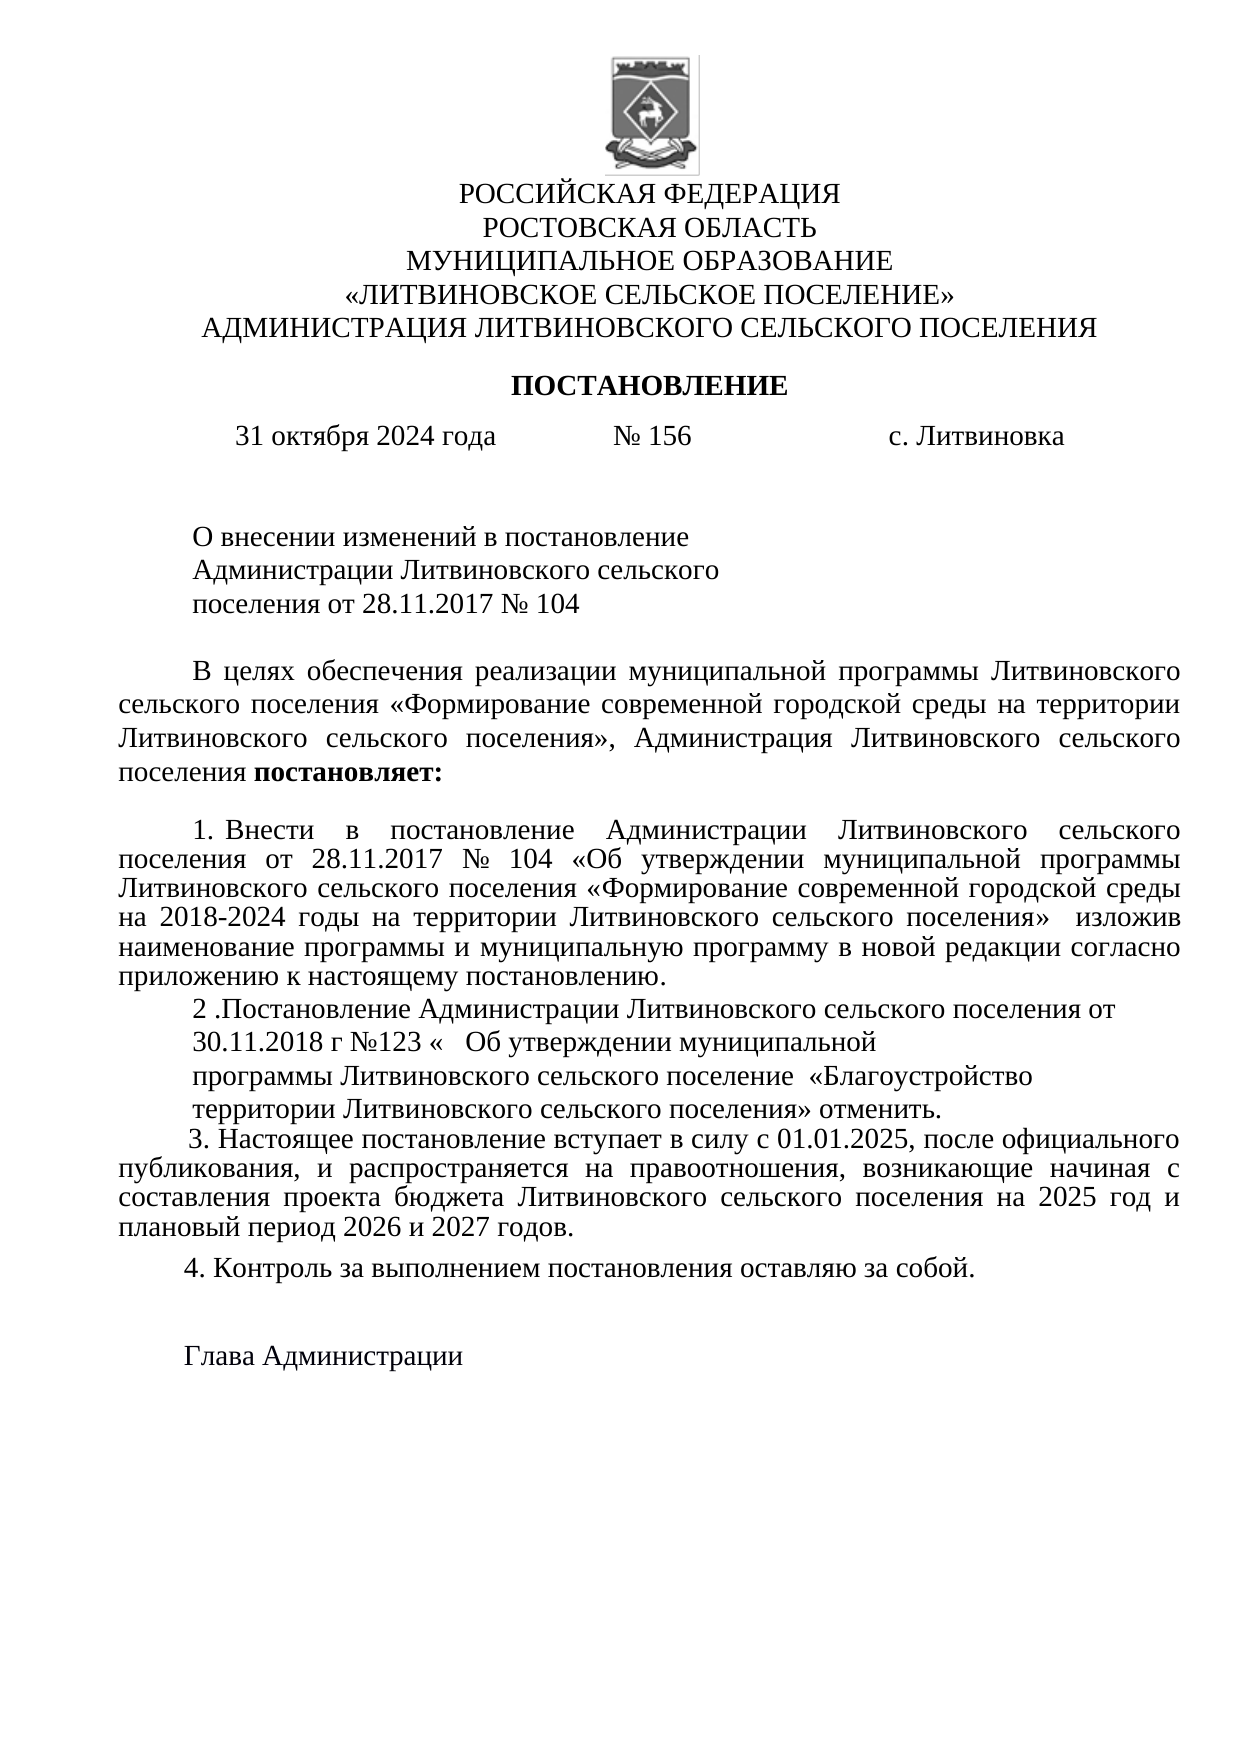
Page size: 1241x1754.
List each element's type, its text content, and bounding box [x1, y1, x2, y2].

picture [605, 55, 701, 177]
text «ЛИТВИНОВСКОЕ СЕЛЬСКОЕ ПОСЕЛЕНИЕ» [118, 277, 1181, 310]
text О внесении изменений в постановление [118, 519, 1181, 552]
text Глава Администрации [118, 1338, 1181, 1371]
text РОССИЙСКАЯ ФЕДЕРАЦИЯ [118, 176, 1181, 210]
list Внести в постановление Администрации Литвиновского сельского поселения от 28.11.2017 № 104 «Об утверждении муниципальной программы Литвиновского сельского поселения «Формирование современной городской среды на 2018-2024 годы на территории Литвиновского сельского поселения» изложив наименование программы и муниципальную программу в новой редакции согласно приложению к настоящему постановлению. [118, 816, 1181, 991]
text 4. Контроль за выполнением постановления оставляю за собой. [118, 1254, 1181, 1283]
text Администрации Литвиновского сельского [118, 552, 1181, 586]
text В целях обеспечения реализации муниципальной программы Литвиновского сельского поселения «Формирование современной городской среды на территории Литвиновского сельского поселения», Администрация Литвиновского сельского поселения постановляет: [118, 653, 1181, 787]
text 31 октября 2024 года № 156 с. Литвиновка [118, 418, 1181, 452]
text РОСТОВСКАЯ ОБЛАСТЬ [118, 210, 1181, 243]
text 3. Настоящее постановление вступает в силу с 01.01.2025, после официального публикования, и распространяется на правоотношения, возникающие начиная с составления проекта бюджета Литвиновского сельского поселения на 2025 год и плановый период 2026 и 2027 годов. [118, 1125, 1181, 1242]
text МУНИЦИПАЛЬНОЕ ОБРАЗОВАНИЕ [118, 243, 1181, 277]
text АДМИНИСТРАЦИЯ ЛИТВИНОВСКОГО СЕЛЬСКОГО ПОСЕЛЕНИЯ [118, 310, 1181, 344]
text поселения от 28.11.2017 № 104 [118, 586, 1181, 619]
subtitle программы Литвиновского сельского поселение «Благоустройство территории Литвиновского сельского поселения» отменить. [192, 1058, 1181, 1125]
subtitle 2 .Постановление Администрации Литвиновского сельского поселения от 30.11.2018 г №123 « Об утверждении муниципальной [192, 991, 1181, 1058]
text ПОСТАНОВЛЕНИЕ [118, 368, 1181, 401]
